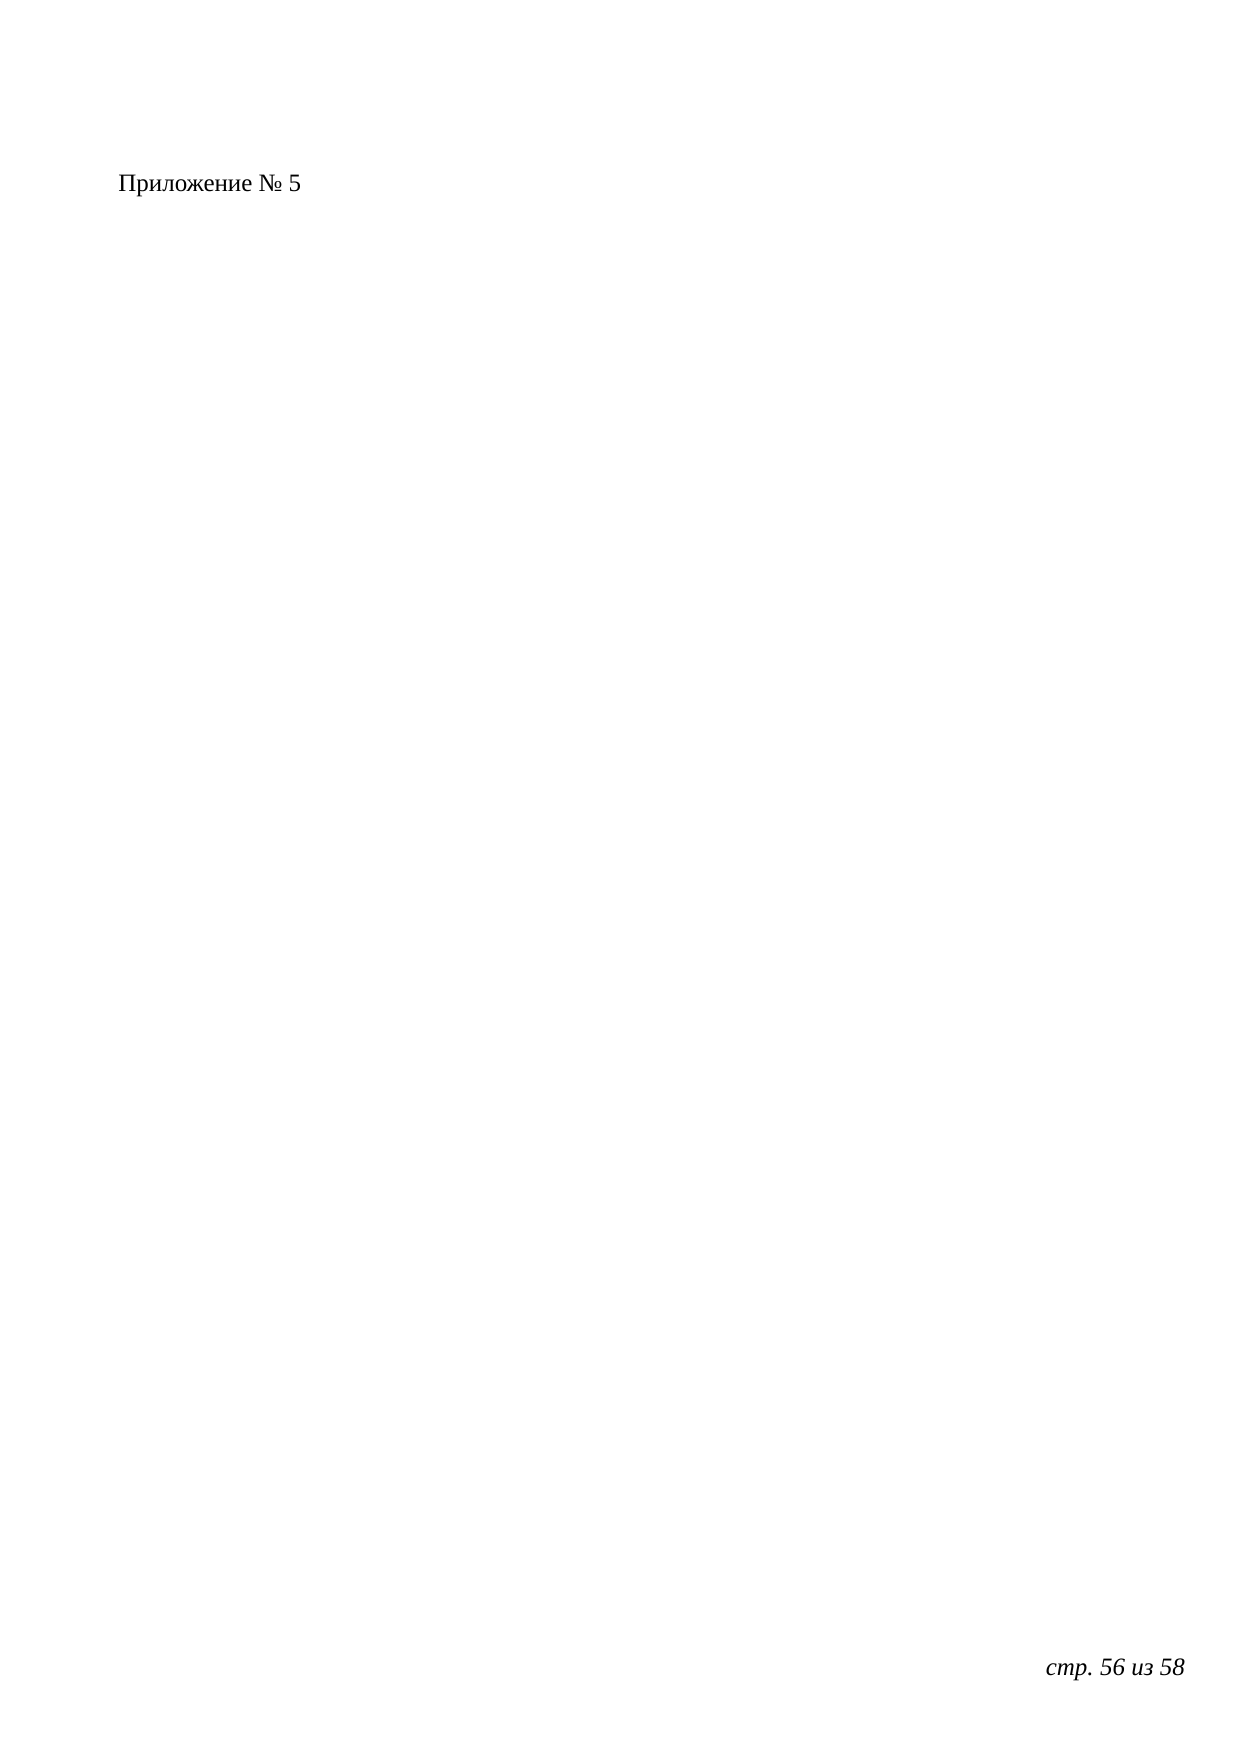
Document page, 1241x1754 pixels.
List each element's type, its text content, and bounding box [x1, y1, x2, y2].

subtitle Приложение № 5 [118, 168, 1181, 197]
